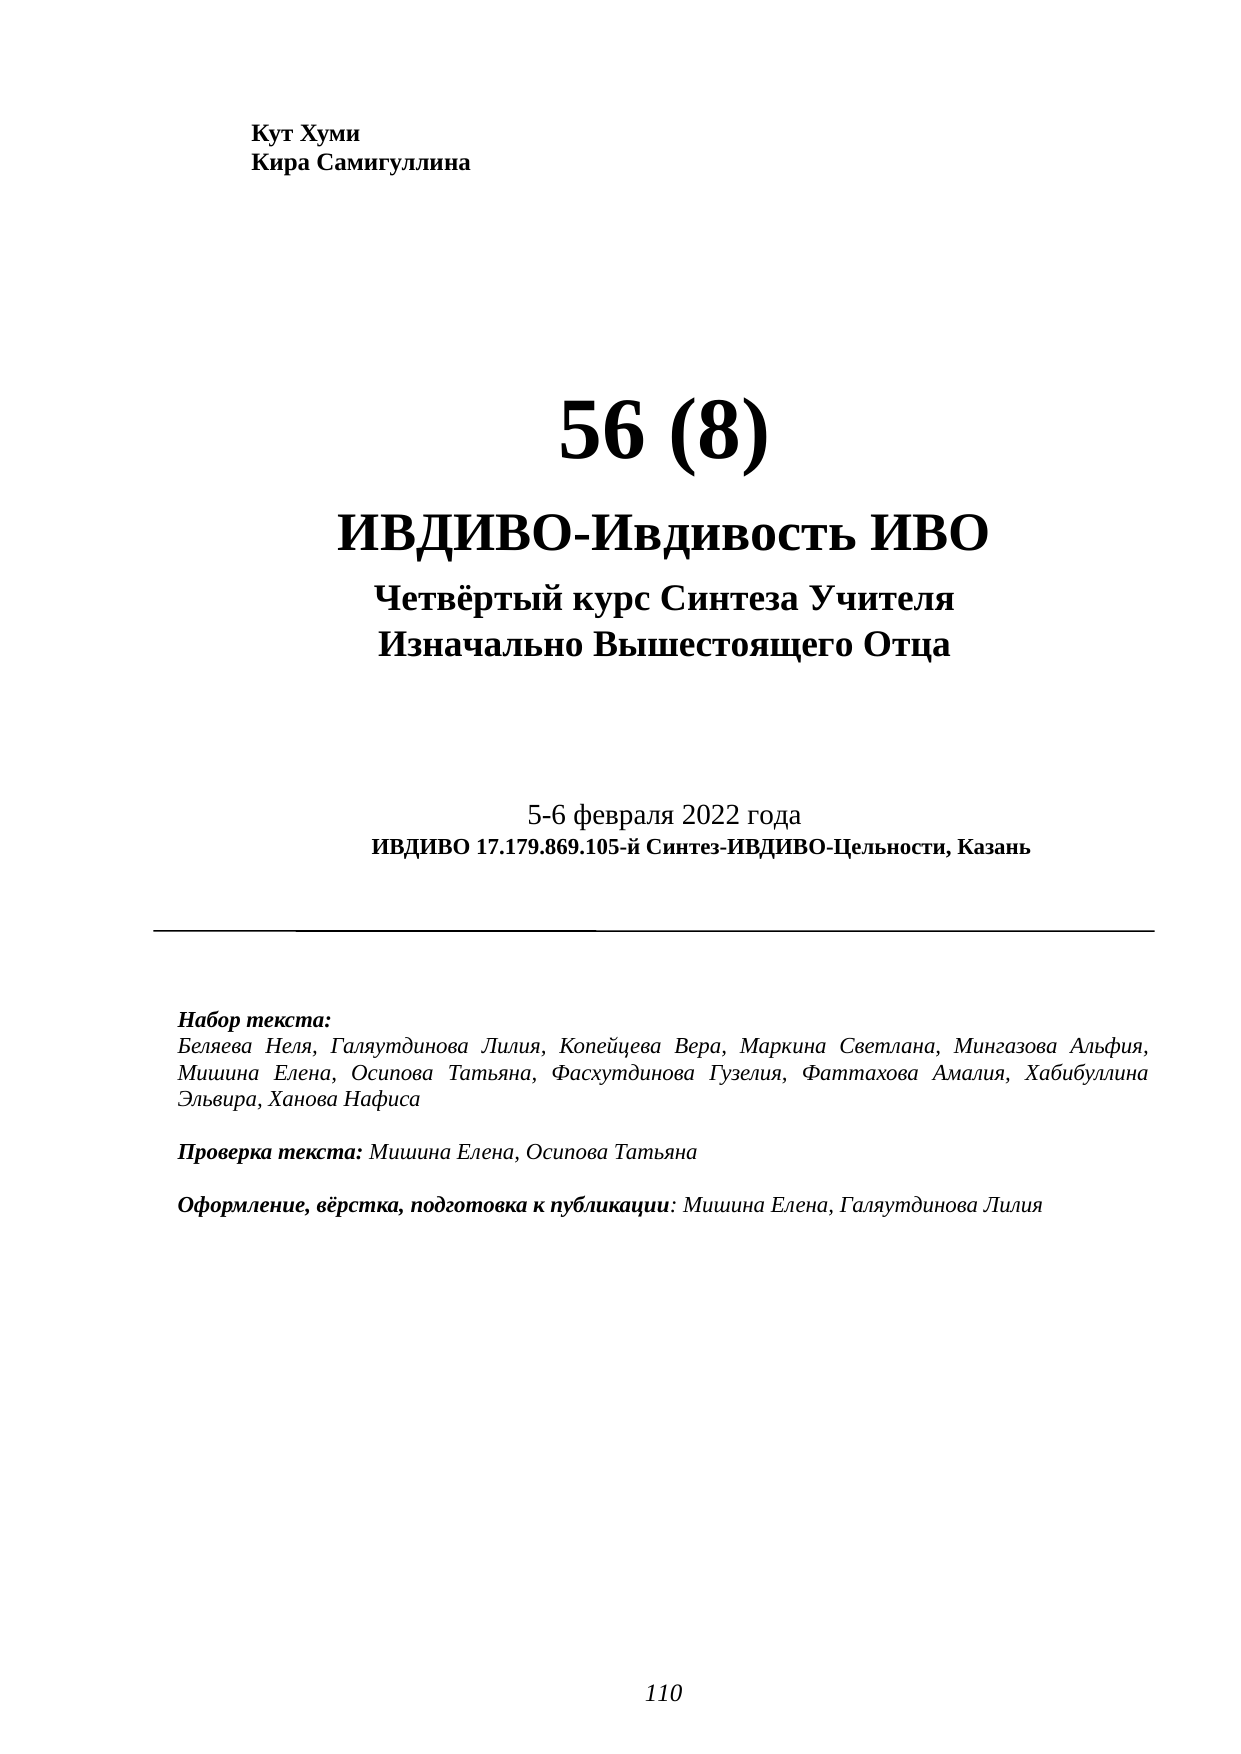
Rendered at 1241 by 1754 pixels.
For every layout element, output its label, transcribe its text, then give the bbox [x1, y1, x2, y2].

text Четвёртый курс Синтеза Учителя [177, 575, 1152, 618]
text Кира Самигуллина [177, 147, 1152, 176]
text Кут Хуми [177, 118, 1152, 147]
text 56 (8) [177, 377, 1152, 477]
text Набор текста: [177, 1006, 1152, 1032]
text Изначально Вышестоящего Отца [177, 621, 1152, 664]
text Оформление, вёрстка, подготовка к публикации: Мишина Елена, Галяутдинова Лилия [177, 1191, 1152, 1217]
text Беляева Неля, Галяутдинова Лилия, Копейцева Вера, Маркина Светлана, Мингазова Альфия, Мишина Елена, Осипова Татьяна, Фасхутдинова Гузелия, Фаттахова Амалия, Хабибуллина Эльвира, Ханова Нафиса [177, 1032, 1152, 1112]
text ИВДИВО-Ивдивость ИВО [177, 500, 1152, 562]
text 5-6 февраля 2022 года [177, 797, 1152, 831]
text ИВДИВО 17.179.869.105-й Синтез-ИВДИВО-Цельности, Казань [177, 833, 1152, 859]
text Проверка текста: Мишина Елена, Осипова Татьяна [177, 1138, 1152, 1164]
